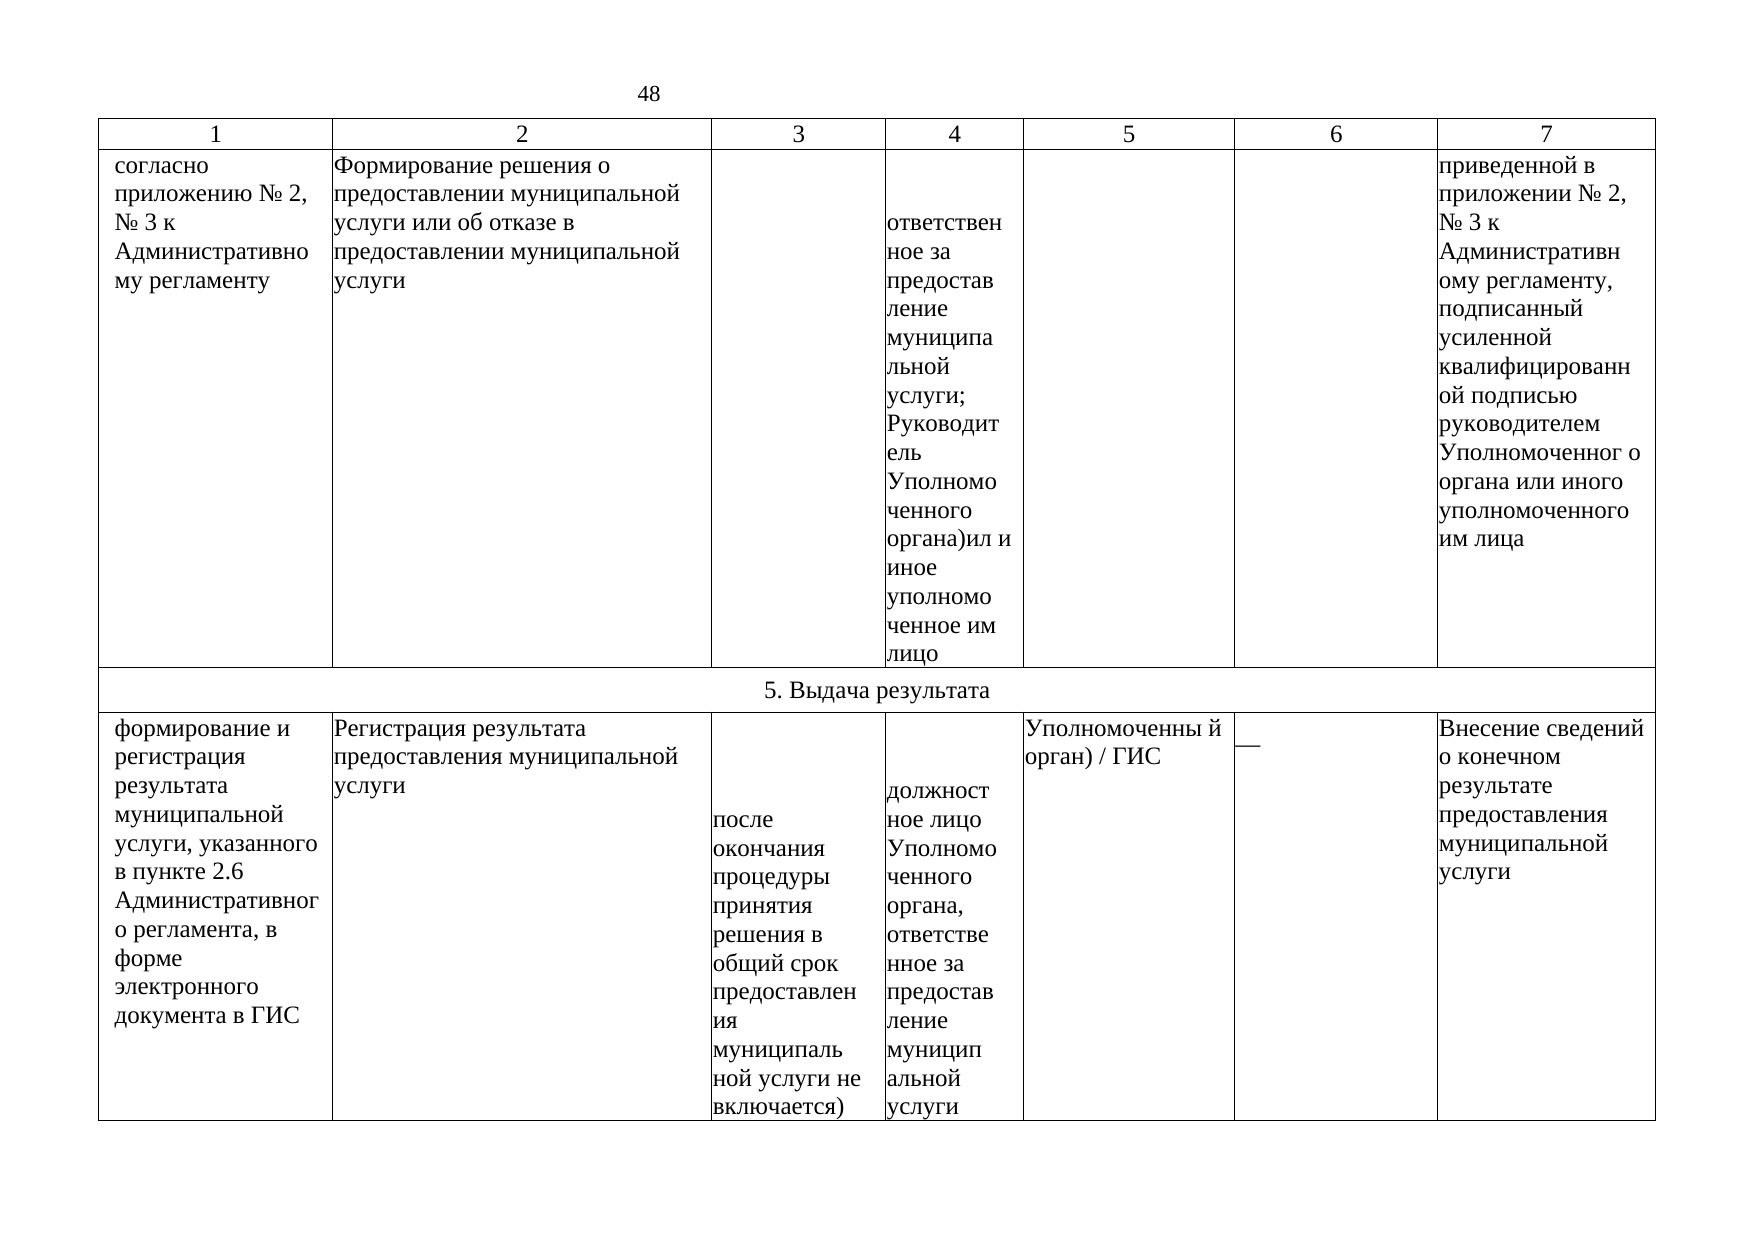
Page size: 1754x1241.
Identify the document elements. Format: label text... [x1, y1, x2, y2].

table_cell [1235, 150, 1437, 667]
table_cell приведенной в приложении № 2, № 3 к Административн ому регламенту, подписанный усиленной квалифицированн ой подписью руководителем Уполномоченног о органа или иного уполномоченного им лица [1438, 150, 1655, 667]
table_cell ответствен ное за предостав ление муниципа льной услуги; Руководит ель Уполномо ченного органа)ил и иное уполномо ченное им лицо [886, 150, 1023, 667]
table_cell [712, 150, 885, 667]
table_header 3 [712, 119, 885, 149]
table_cell Формирование решения о предоставлении муниципальной услуги или об отказе в предоставлении муниципальной услуги [333, 150, 711, 667]
table_cell Уполномоченны й орган) / ГИС [1024, 713, 1234, 1120]
table_cell формирование и регистрация результата муниципальной услуги, указанного в пункте 2.6 Административног о регламента, в форме электронного документа в ГИС [99, 713, 332, 1120]
table_header 4 [886, 119, 1023, 149]
table_cell Внесение сведений о конечном результате предоставления муниципальной услуги [1438, 713, 1655, 1120]
table_header 5 [1024, 119, 1234, 149]
table_cell [1024, 150, 1234, 667]
table_cell Регистрация результата предоставления муниципальной услуги [333, 713, 711, 1120]
table_header 7 [1438, 119, 1655, 149]
table_header 1 [99, 119, 332, 149]
table_cell согласно приложению № 2, № 3 к Административно му регламенту [99, 150, 332, 667]
table_cell — [1235, 713, 1437, 1120]
table_header 2 [333, 119, 711, 149]
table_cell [886, 713, 1023, 1120]
table_header 6 [1235, 119, 1437, 149]
table_cell 5. Выдача результата [99, 668, 1655, 712]
table_cell после окончания процедуры принятия решения в общий срок предоставлен ия муниципаль ной услуги не включается) [712, 713, 885, 1120]
